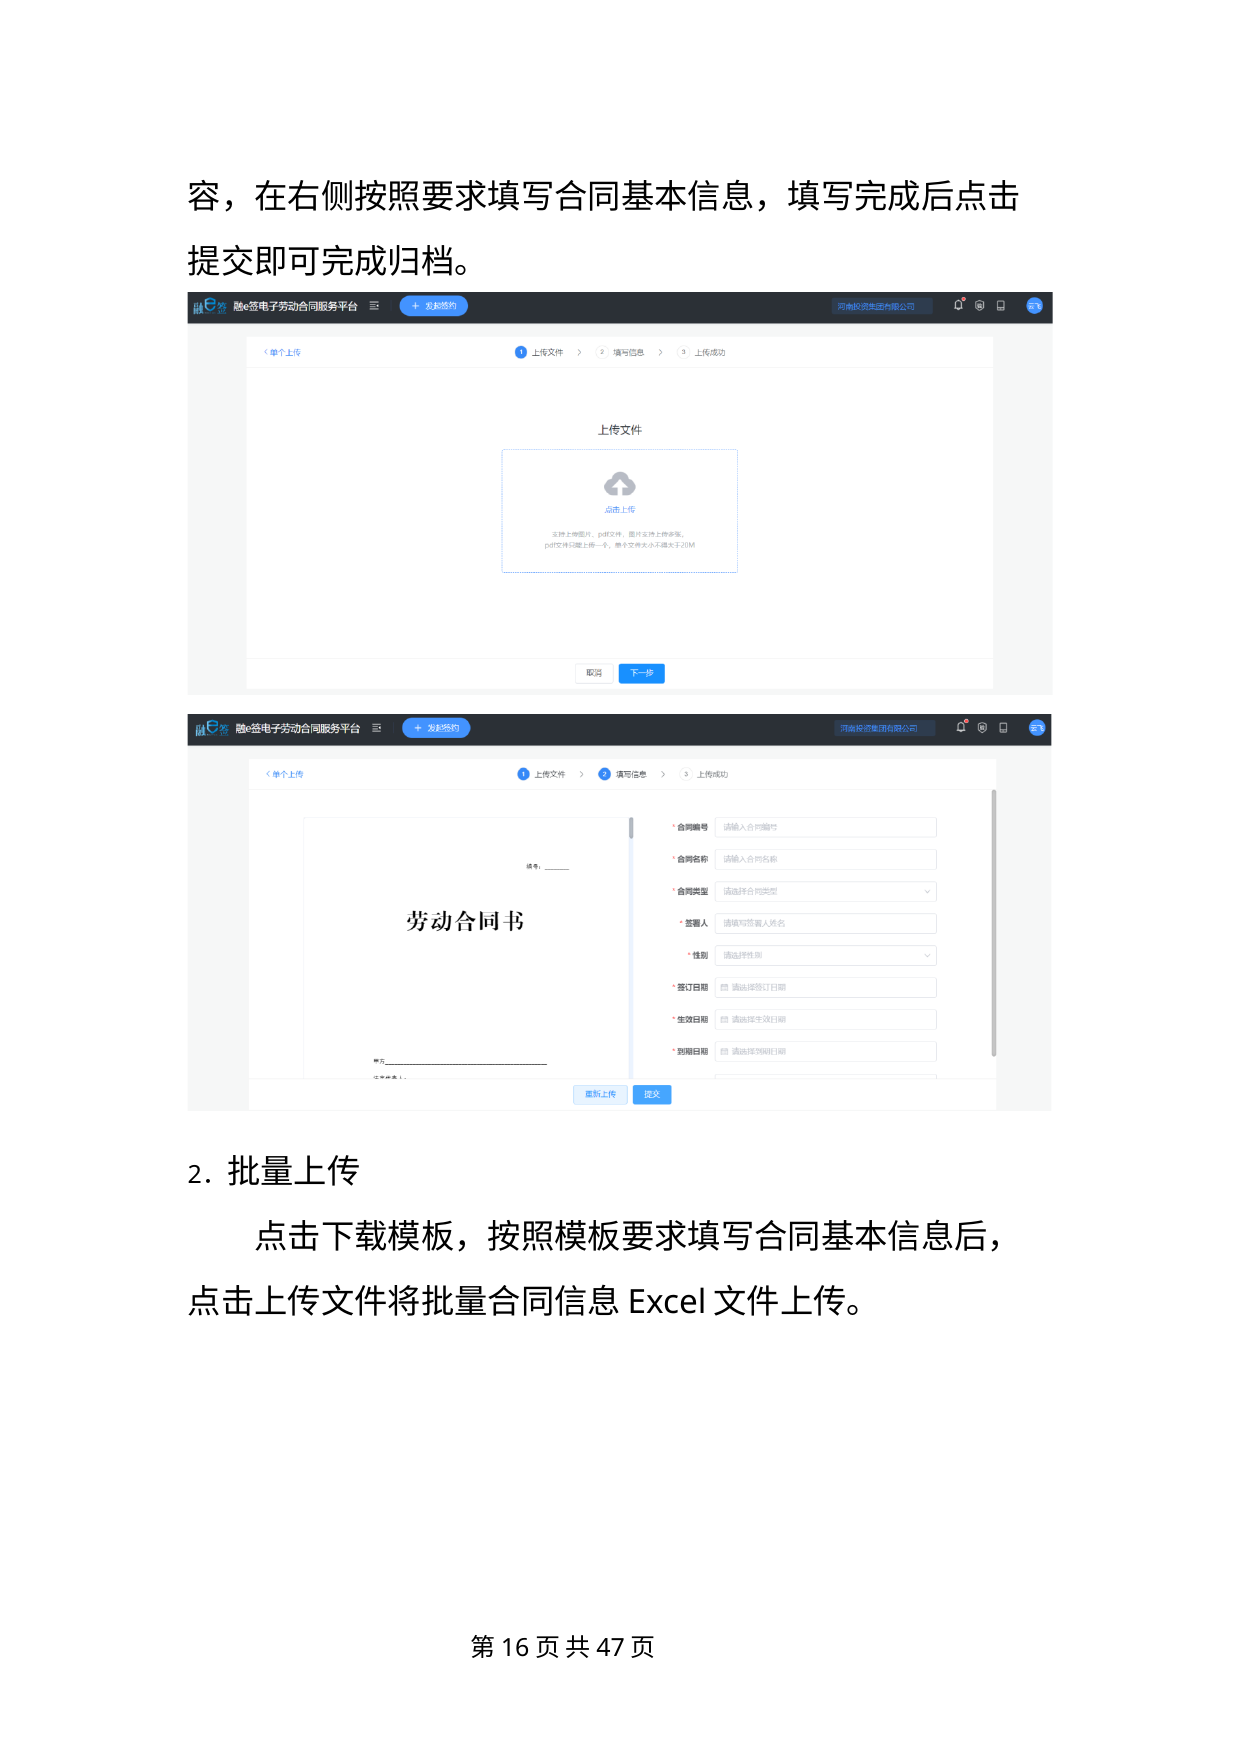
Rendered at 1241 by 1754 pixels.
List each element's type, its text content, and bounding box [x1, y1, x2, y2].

list 点击下载模板，按照模板要求填写合同基本信息后，点击上传文件将批量合同信息Excel文件上传。 [187, 1202, 1053, 1332]
picture [187, 292, 1053, 695]
list 批量上传 [187, 1137, 1053, 1202]
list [187, 162, 1053, 292]
picture [187, 714, 1052, 1111]
